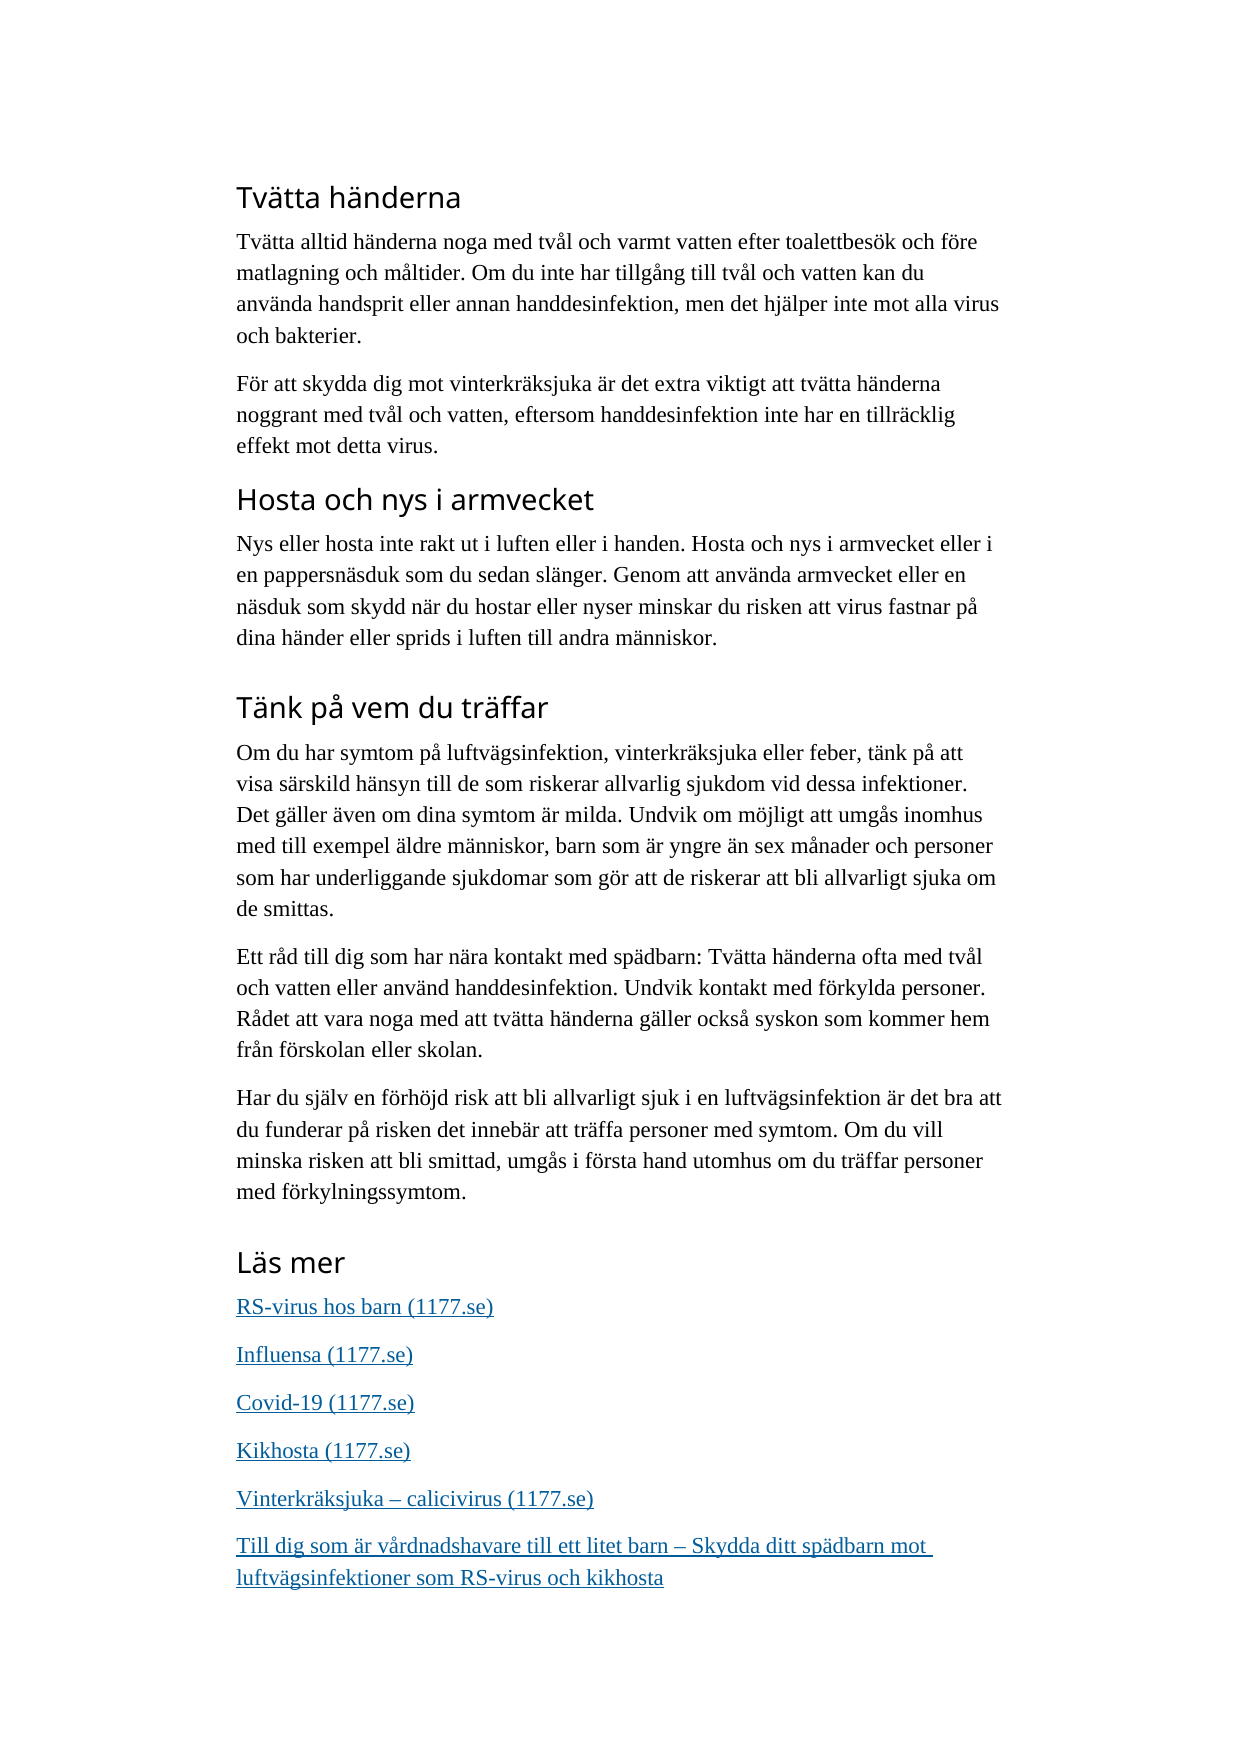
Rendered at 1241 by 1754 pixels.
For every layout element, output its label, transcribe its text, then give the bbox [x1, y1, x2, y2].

text Om du har symtom på luftvägsinfektion, vinterkräksjuka eller feber, tänk på att visa särskild hänsyn till de som riskerar allvarlig sjukdom vid dessa infektioner. Det gäller även om dina symtom är milda. Undvik om möjligt att umgås inomhus med till exempel äldre människor, barn som är yngre än sex månader och personer som har underliggande sjukdomar som gör att de riskerar att bli allvarligt sjuka om de smittas. [236, 734, 1004, 921]
text Hosta och nys i armvecket [236, 479, 1004, 519]
text Nys eller hosta inte rakt ut i luften eller i handen. Hosta och nys i armvecket eller i en pappersnäsduk som du sedan slänger. Genom att använda armvecket eller en näsduk som skydd när du hostar eller nyser minskar du risken att virus fastnar på dina händer eller sprids i luften till andra människor. [236, 525, 1004, 650]
text Ett råd till dig som har nära kontakt med spädbarn: Tvätta händerna ofta med tvål och vatten eller använd handdesinfektion. Undvik kontakt med förkylda personer. Rådet att vara noga med att tvätta händerna gäller också syskon som kommer hem från förskolan eller skolan. [236, 938, 1004, 1063]
text Covid-19 (1177.se) [236, 1384, 1004, 1415]
text Vinterkräksjuka – calicivirus (1177.se) [236, 1480, 1004, 1511]
text Tvätta händerna [236, 177, 1004, 217]
subtitle Läs mer [236, 1242, 1004, 1282]
text Har du själv en förhöjd risk att bli allvarligt sjuk i en luftvägsinfektion är det bra att du funderar på risken det innebär att träffa personer med symtom. Om du vill minska risken att bli smittad, umgås i första hand utomhus om du träffar personer med förkylningssymtom. [236, 1079, 1004, 1204]
text Influensa (1177.se) [236, 1336, 1004, 1367]
text Tvätta alltid händerna noga med tvål och varmt vatten efter toalettbesök och före matlagning och måltider. Om du inte har tillgång till tvål och vatten kan du använda handsprit eller annan handdesinfektion, men det hjälper inte mot alla virus och bakterier. [236, 223, 1004, 348]
subtitle Tänk på vem du träffar [236, 688, 1004, 727]
text Kikhosta (1177.se) [236, 1432, 1004, 1463]
text RS-virus hos barn (1177.se) [236, 1288, 1004, 1319]
text Till dig som är vårdnadshavare till ett litet barn – Skydda ditt spädbarn mot luftvägsinfektioner som RS-virus och kikhosta [236, 1528, 1004, 1590]
text För att skydda dig mot vinterkräksjuka är det extra viktigt att tvätta händerna noggrant med tvål och vatten, eftersom handdesinfektion inte har en tillräcklig effekt mot detta virus. [236, 365, 1004, 458]
